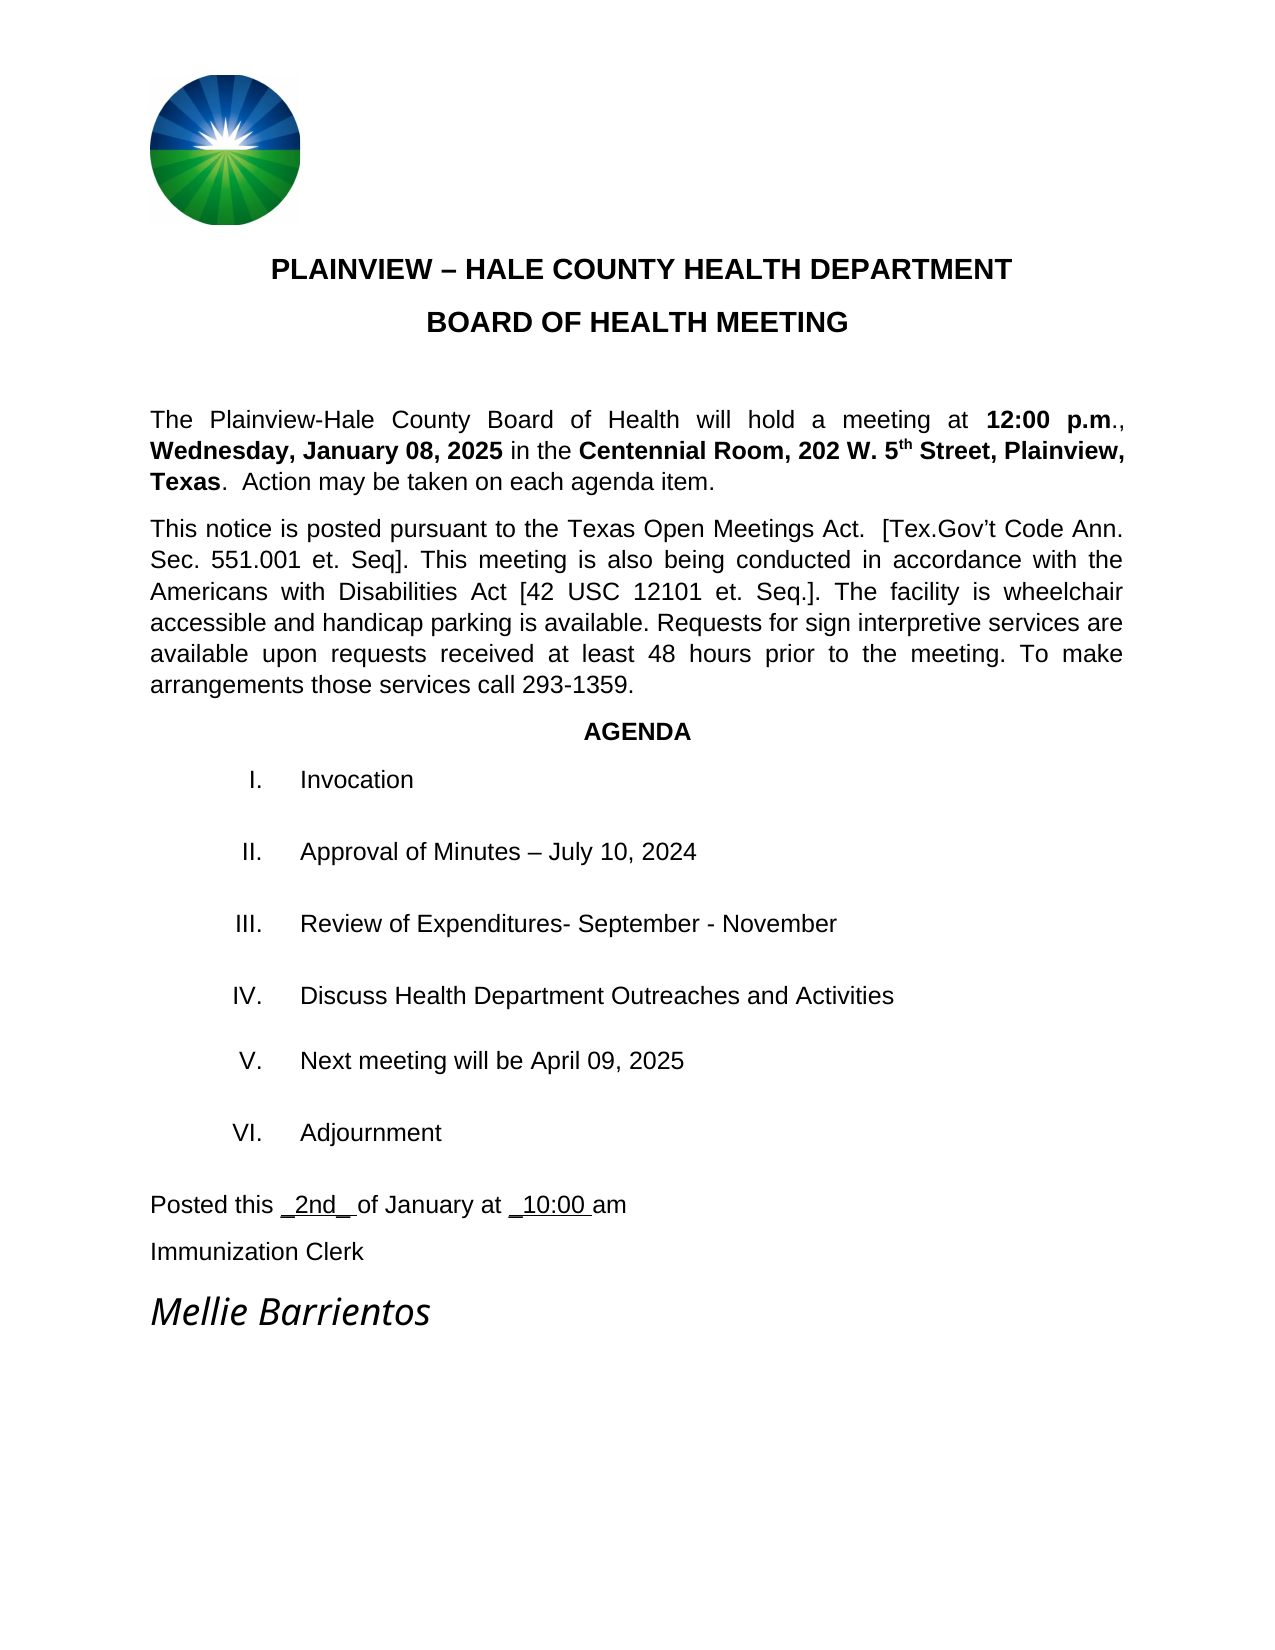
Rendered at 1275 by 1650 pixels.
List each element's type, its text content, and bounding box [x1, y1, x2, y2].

list Adjournment [262, 1118, 1125, 1147]
text This notice is posted pursuant to the Texas Open Meetings Act. [Tex.Gov’t Code Ann. Sec. 551.001 et. Seq]. This meeting is also being conducted in accordance with the Americans with Disabilities Act [42 USC 12101 et. Seq.]. The facility is wheelchair accessible and handicap parking is available. Requests for sign interpretive services are available upon requests received at least 48 hours prior to the meeting. To make arrangements those services call 293-1359. [150, 514, 1125, 698]
text BOARD OF HEALTH MEETING [150, 305, 1125, 338]
list Invocation [262, 765, 1125, 794]
picture [150, 75, 300, 225]
list Review of Expenditures- September - November [262, 909, 1125, 938]
text AGENDA [150, 717, 1125, 746]
list Approval of Minutes – July 10, 2024 [262, 837, 1125, 866]
text PLAINVIEW – HALE COUNTY HEALTH DEPARTMENT [150, 252, 1125, 286]
text Immunization Clerk [150, 1237, 1125, 1266]
list Discuss Health Department Outreaches and Activities [262, 981, 1125, 1009]
text Mellie Barrientos [150, 1285, 1125, 1336]
list Next meeting will be April 09, 2025 [262, 1046, 1125, 1075]
text Posted this _2nd_ of January at _10:00 am [150, 1190, 1125, 1218]
text The Plainview-Hale County Board of Health will hold a meeting at 12:00 p.m., Wednesday, January 08, 2025 in the Centennial Room, 202 W. 5th Street, Plainview, Texas. Action may be taken on each agenda item. [150, 405, 1125, 496]
